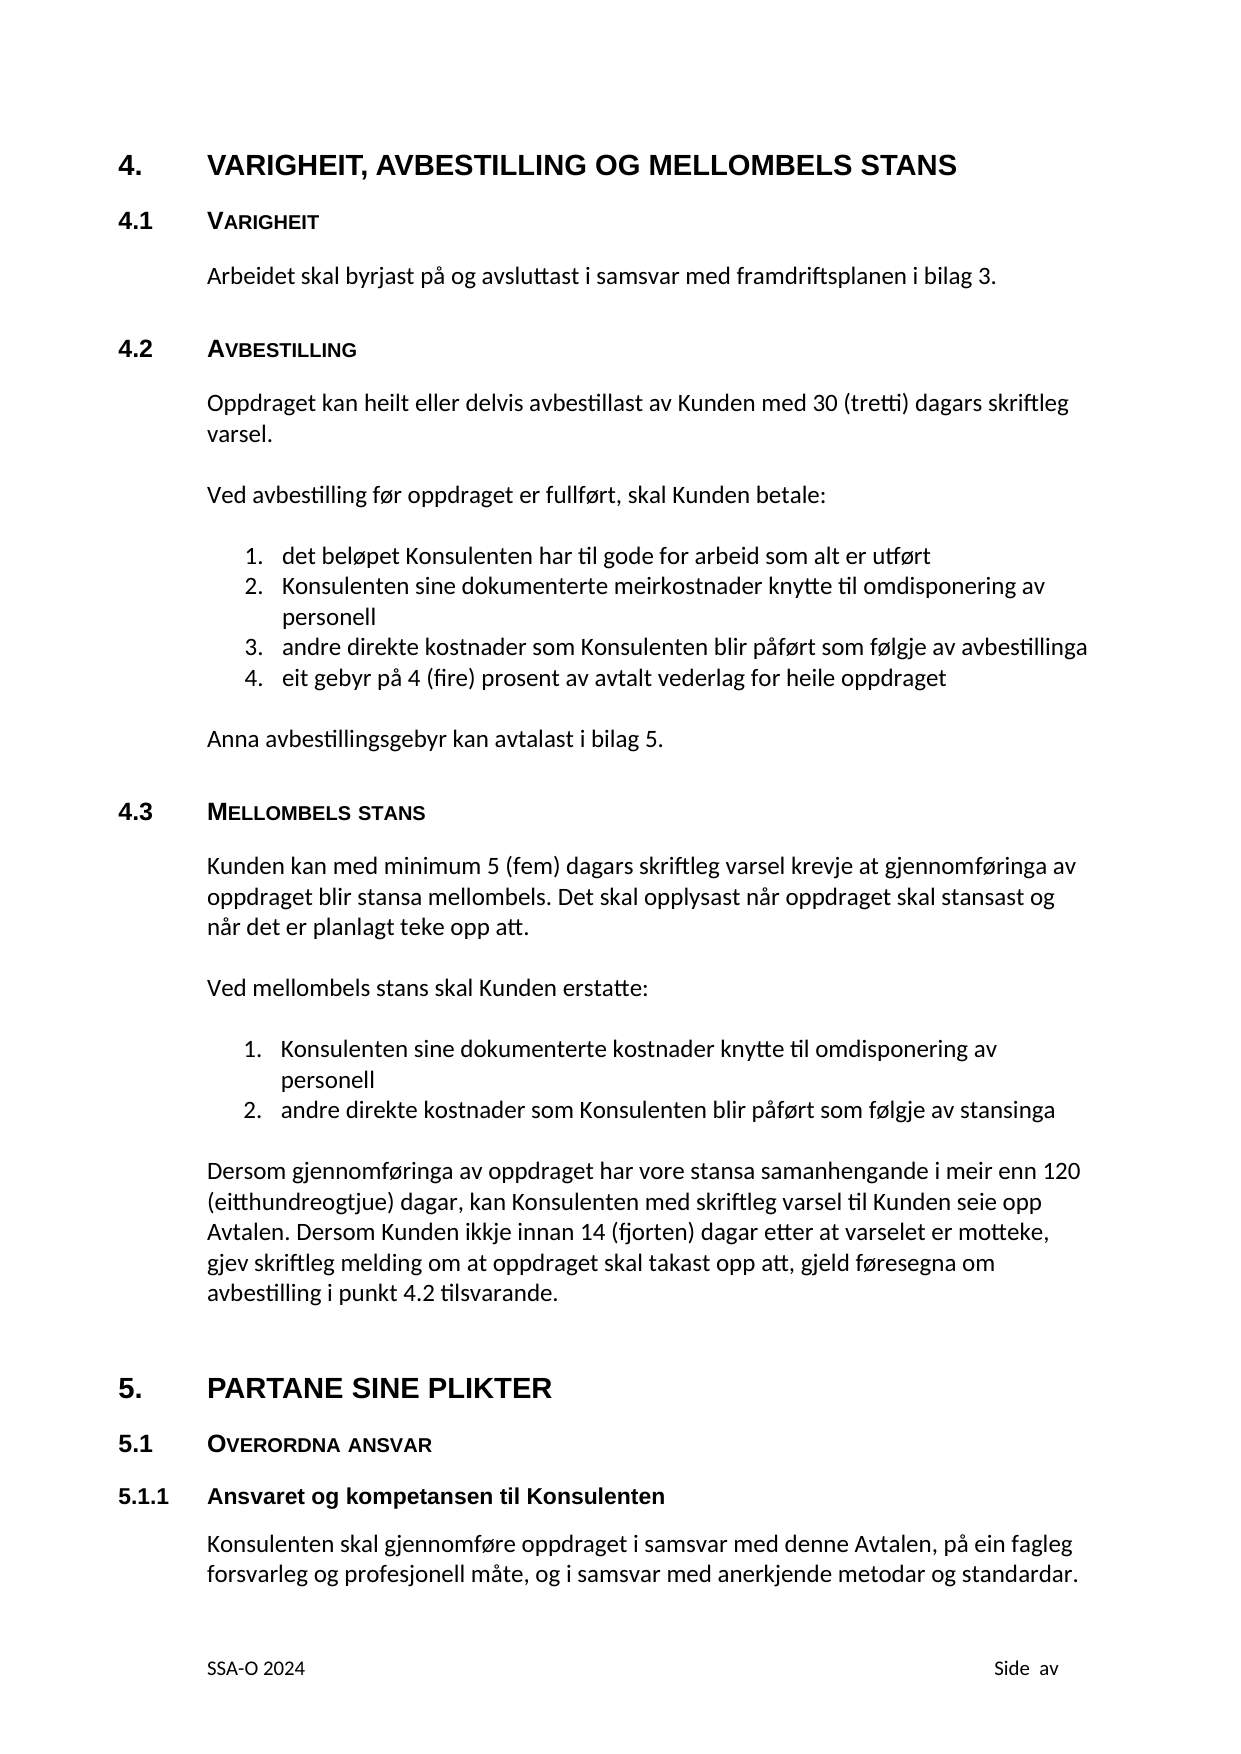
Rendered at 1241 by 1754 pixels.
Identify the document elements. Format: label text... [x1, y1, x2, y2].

list andre direkte kostnader som Konsulenten blir påført som følgje av stansinga [243, 1094, 1092, 1125]
list Konsulenten sine dokumenterte kostnader knytte til omdisponering av personell [243, 1033, 1092, 1094]
subtitle Ansvaret og kompetansen til Konsulenten [118, 1483, 1092, 1509]
subtitle Varigheit [118, 206, 1092, 235]
subtitle Varigheit, avbestilling og mellombels stans [118, 148, 1092, 181]
text Kunden kan med minimum 5 (fem) dagars skriftleg varsel krevje at gjennomføringa av oppdraget blir stansa mellombels. Det skal opplysast når oppdraget skal stansast og når det er planlagt teke opp att. [207, 850, 1092, 942]
text Ved mellombels stans skal Kunden erstatte: [207, 972, 1092, 1003]
subtitle Avbestilling [118, 333, 1092, 362]
text Oppdraget kan heilt eller delvis avbestillast av Kunden med 30 (tretti) dagars skriftleg varsel. [207, 387, 1092, 448]
list eit gebyr på 4 (fire) prosent av avtalt vederlag for heile oppdraget [244, 662, 1092, 692]
text Konsulenten skal gjennomføre oppdraget i samsvar med denne Avtalen, på ein fagleg forsvarleg og profesjonell måte, og i samsvar med anerkjende metodar og standardar. [207, 1528, 1092, 1589]
subtitle Partane sine plikter [118, 1371, 1092, 1404]
list det beløpet Konsulenten har til gode for arbeid som alt er utført [244, 540, 1092, 570]
list andre direkte kostnader som Konsulenten blir påført som følgje av avbestillinga [244, 631, 1092, 662]
subtitle Mellombels stans [118, 797, 1092, 825]
subtitle Overordna ansvar [118, 1429, 1092, 1458]
text Anna avbestillingsgebyr kan avtalast i bilag 5. [207, 723, 1092, 753]
list Konsulenten sine dokumenterte meirkostnader knytte til omdisponering av personell [244, 570, 1092, 631]
text Ved avbestilling før oppdraget er fullført, skal Kunden betale: [207, 479, 1092, 509]
text Dersom gjennomføringa av oppdraget har vore stansa samanhengande i meir enn 120 (eitthundreogtjue) dagar, kan Konsulenten med skriftleg varsel til Kunden seie opp Avtalen. Dersom Kunden ikkje innan 14 (fjorten) dagar etter at varselet er motteke, gjev skriftleg melding om at oppdraget skal takast opp att, gjeld føresegna om avbestilling i punkt 4.2 tilsvarande. [207, 1156, 1092, 1308]
text Arbeidet skal byrjast på og avsluttast i samsvar med framdriftsplanen i bilag 3. [207, 260, 1092, 291]
